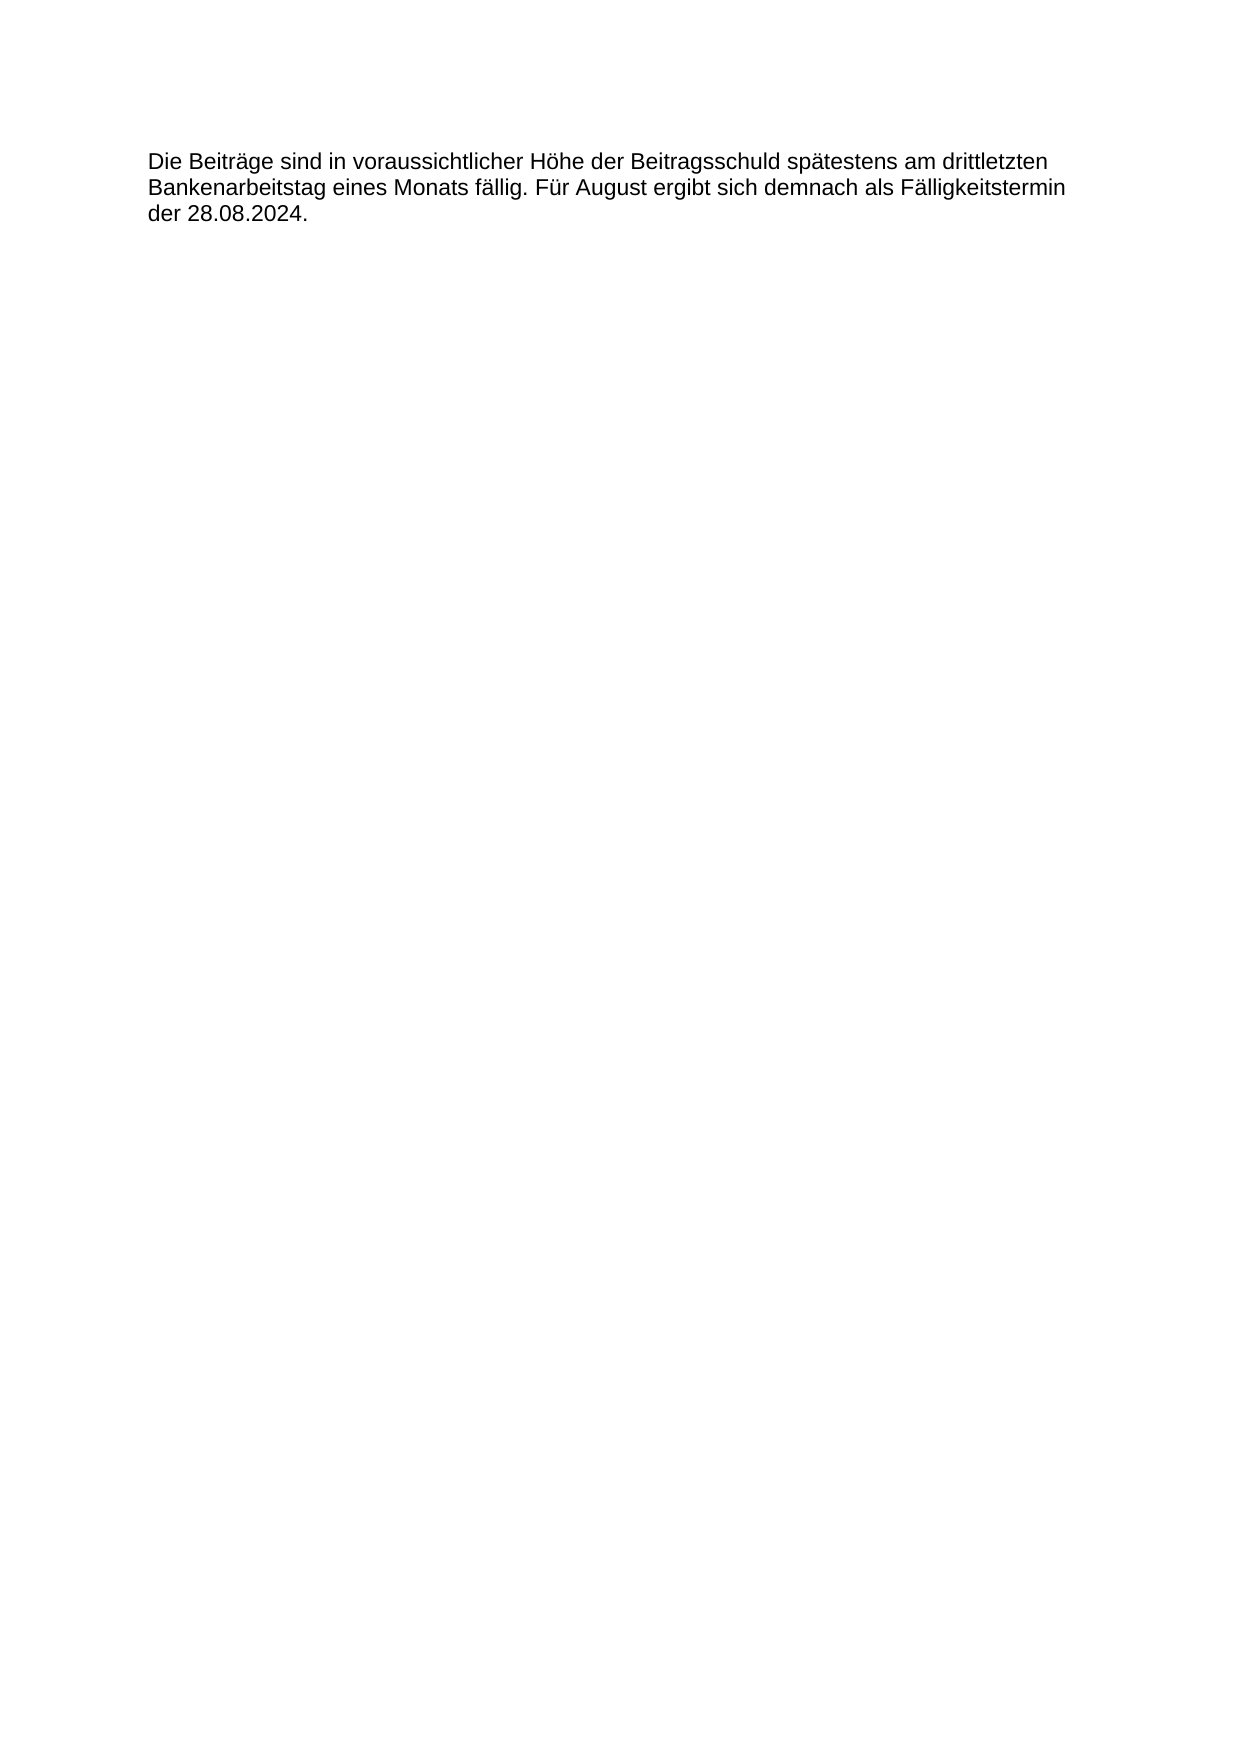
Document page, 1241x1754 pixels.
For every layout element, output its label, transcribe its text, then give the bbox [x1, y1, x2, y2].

text Die Beiträge sind in voraussichtlicher Höhe der Beitragsschuld spätestens am drittletzten Bankenarbeitstag eines Monats fällig. Für August ergibt sich demnach als Fälligkeitstermin der 28.08.2024. [148, 148, 1093, 227]
